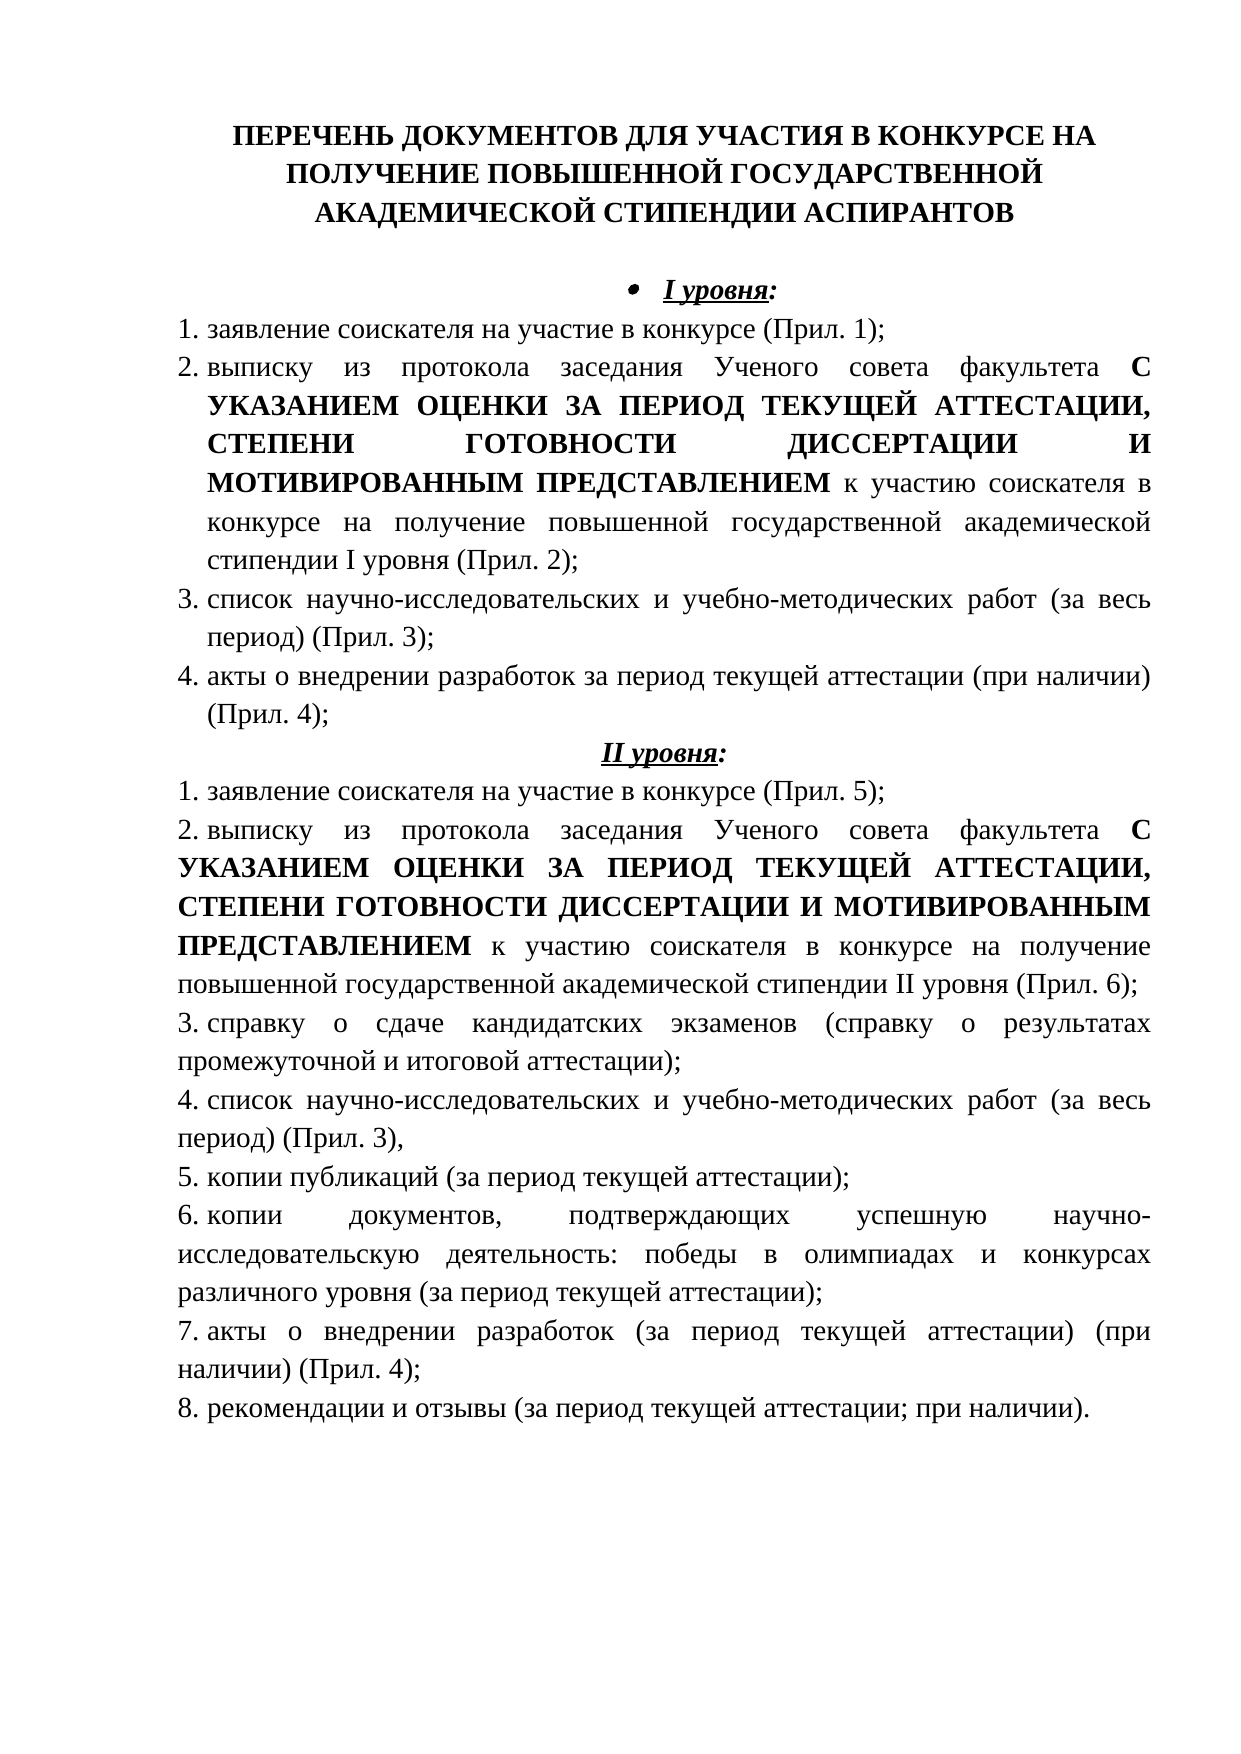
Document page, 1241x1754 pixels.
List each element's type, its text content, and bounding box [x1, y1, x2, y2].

list I уровня: [252, 272, 1152, 306]
list акты о внедрении разработок за период текущей аттестации (при наличии) (Прил. 4); [177, 658, 1152, 730]
text ПЕРЕЧЕНЬ ДОКУМЕНТОВ ДЛЯ УЧАСТИЯ В КОНКУРСЕ НА ПОЛУЧЕНИЕ ПОВЫШЕННОЙ ГОСУДАРСТВЕННОЙ АКАДЕМИЧЕСКОЙ СТИПЕНДИИ АСПИРАНТОВ [177, 118, 1152, 229]
list выписку из протокола заседания Ученого совета факультета С УКАЗАНИЕМ ОЦЕНКИ ЗА ПЕРИОД ТЕКУЩЕЙ АТТЕСТАЦИИ, СТЕПЕНИ ГОТОВНОСТИ ДИССЕРТАЦИИ И МОТИВИРОВАННЫМ ПРЕДСТАВЛЕНИЕМ к участию соискателя в конкурсе на получение повышенной государственной академической стипендии II уровня (Прил. 6); [177, 812, 1152, 1000]
list копии публикаций (за период текущей аттестации); [177, 1159, 1152, 1192]
list заявление соискателя на участие в конкурсе (Прил. 1); [177, 311, 1152, 344]
list акты о внедрении разработок (за период текущей аттестации) (при наличии) (Прил. 4); [177, 1313, 1152, 1385]
list рекомендации и отзывы (за период текущей аттестации; при наличии). [177, 1390, 1152, 1424]
list выписку из протокола заседания Ученого совета факультета С УКАЗАНИЕМ ОЦЕНКИ ЗА ПЕРИОД ТЕКУЩЕЙ АТТЕСТАЦИИ, СТЕПЕНИ ГОТОВНОСТИ ДИССЕРТАЦИИ И МОТИВИРОВАННЫМ ПРЕДСТАВЛЕНИЕМ к участию соискателя в конкурсе на получение повышенной государственной академической стипендии I уровня (Прил. 2); [177, 349, 1152, 576]
list справку о сдаче кандидатских экзаменов (справку о результатах промежуточной и итоговой аттестации); [177, 1005, 1152, 1077]
list заявление соискателя на участие в конкурсе (Прил. 5); [177, 773, 1152, 807]
list копии документов, подтверждающих успешную научно-исследовательскую деятельность: победы в олимпиадах и конкурсах различного уровня (за период текущей аттестации); [177, 1197, 1152, 1308]
text II уровня: [177, 735, 1152, 768]
list список научно-исследовательских и учебно-методических работ (за весь период) (Прил. 3); [177, 581, 1152, 653]
list список научно-исследовательских и учебно-методических работ (за весь период) (Прил. 3), [177, 1082, 1152, 1154]
